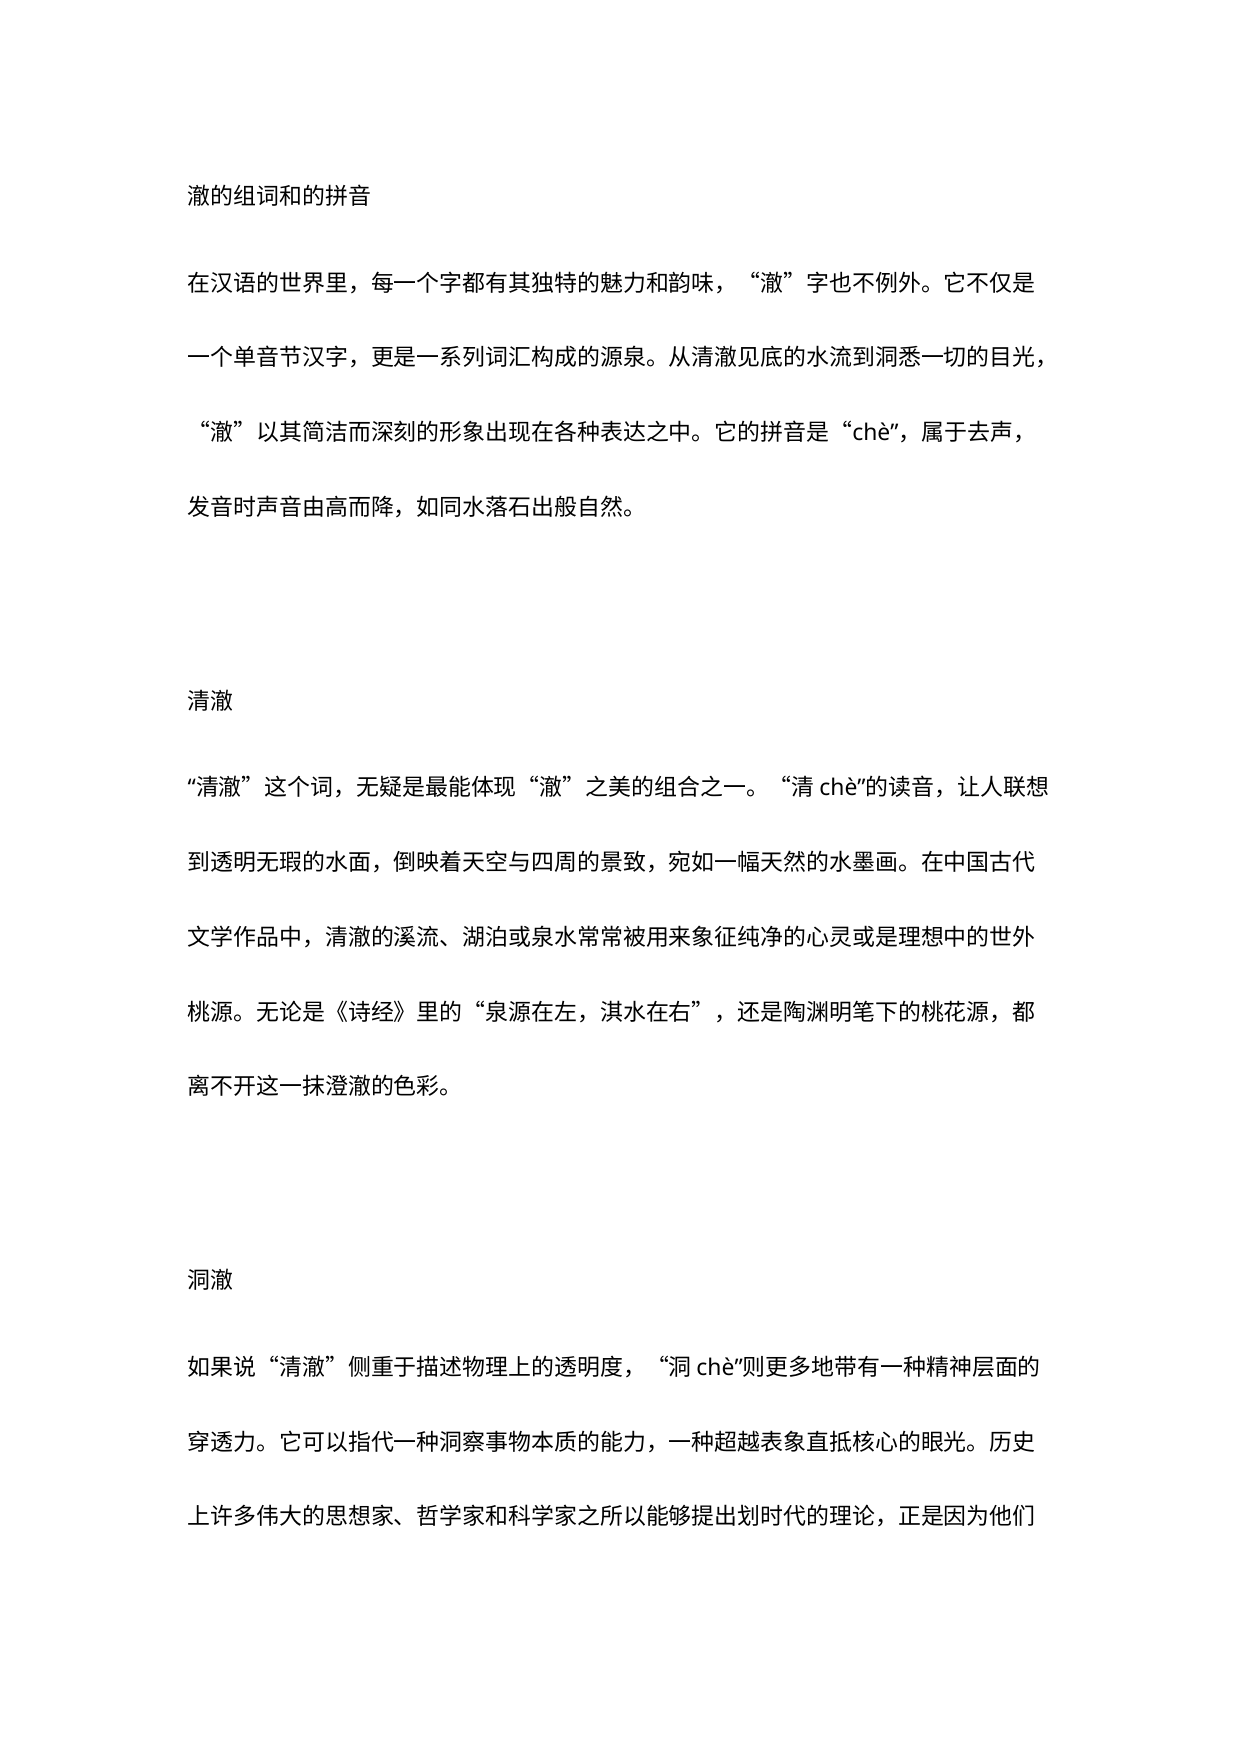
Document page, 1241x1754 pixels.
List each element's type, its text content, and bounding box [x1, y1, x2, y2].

text 在汉语的世界里，每一个字都有其独特的魅力和韵味，“澈”字也不例外。它不仅是一个单音节汉字，更是一系列词汇构成的源泉。从清澈见底的水流到洞悉一切的目光，“澈”以其简洁而深刻的形象出现在各种表达之中。它的拼音是“chè”，属于去声，发音时声音由高而降，如同水落石出般自然。 [187, 248, 1053, 538]
text 清澈 [187, 667, 1053, 732]
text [187, 1333, 1053, 1547]
text “清澈”这个词，无疑是最能体现“澈”之美的组合之一。“清chè”的读音，让人联想到透明无瑕的水面，倒映着天空与四周的景致，宛如一幅天然的水墨画。在中国古代文学作品中，清澈的溪流、湖泊或泉水常常被用来象征纯净的心灵或是理想中的世外桃源。无论是《诗经》里的“泉源在左，淇水在右”，还是陶渊明笔下的桃花源，都离不开这一抹澄澈的色彩。 [187, 753, 1053, 1117]
text 洞澈 [187, 1246, 1053, 1311]
text 澈的组词和的拼音 [187, 162, 1053, 227]
